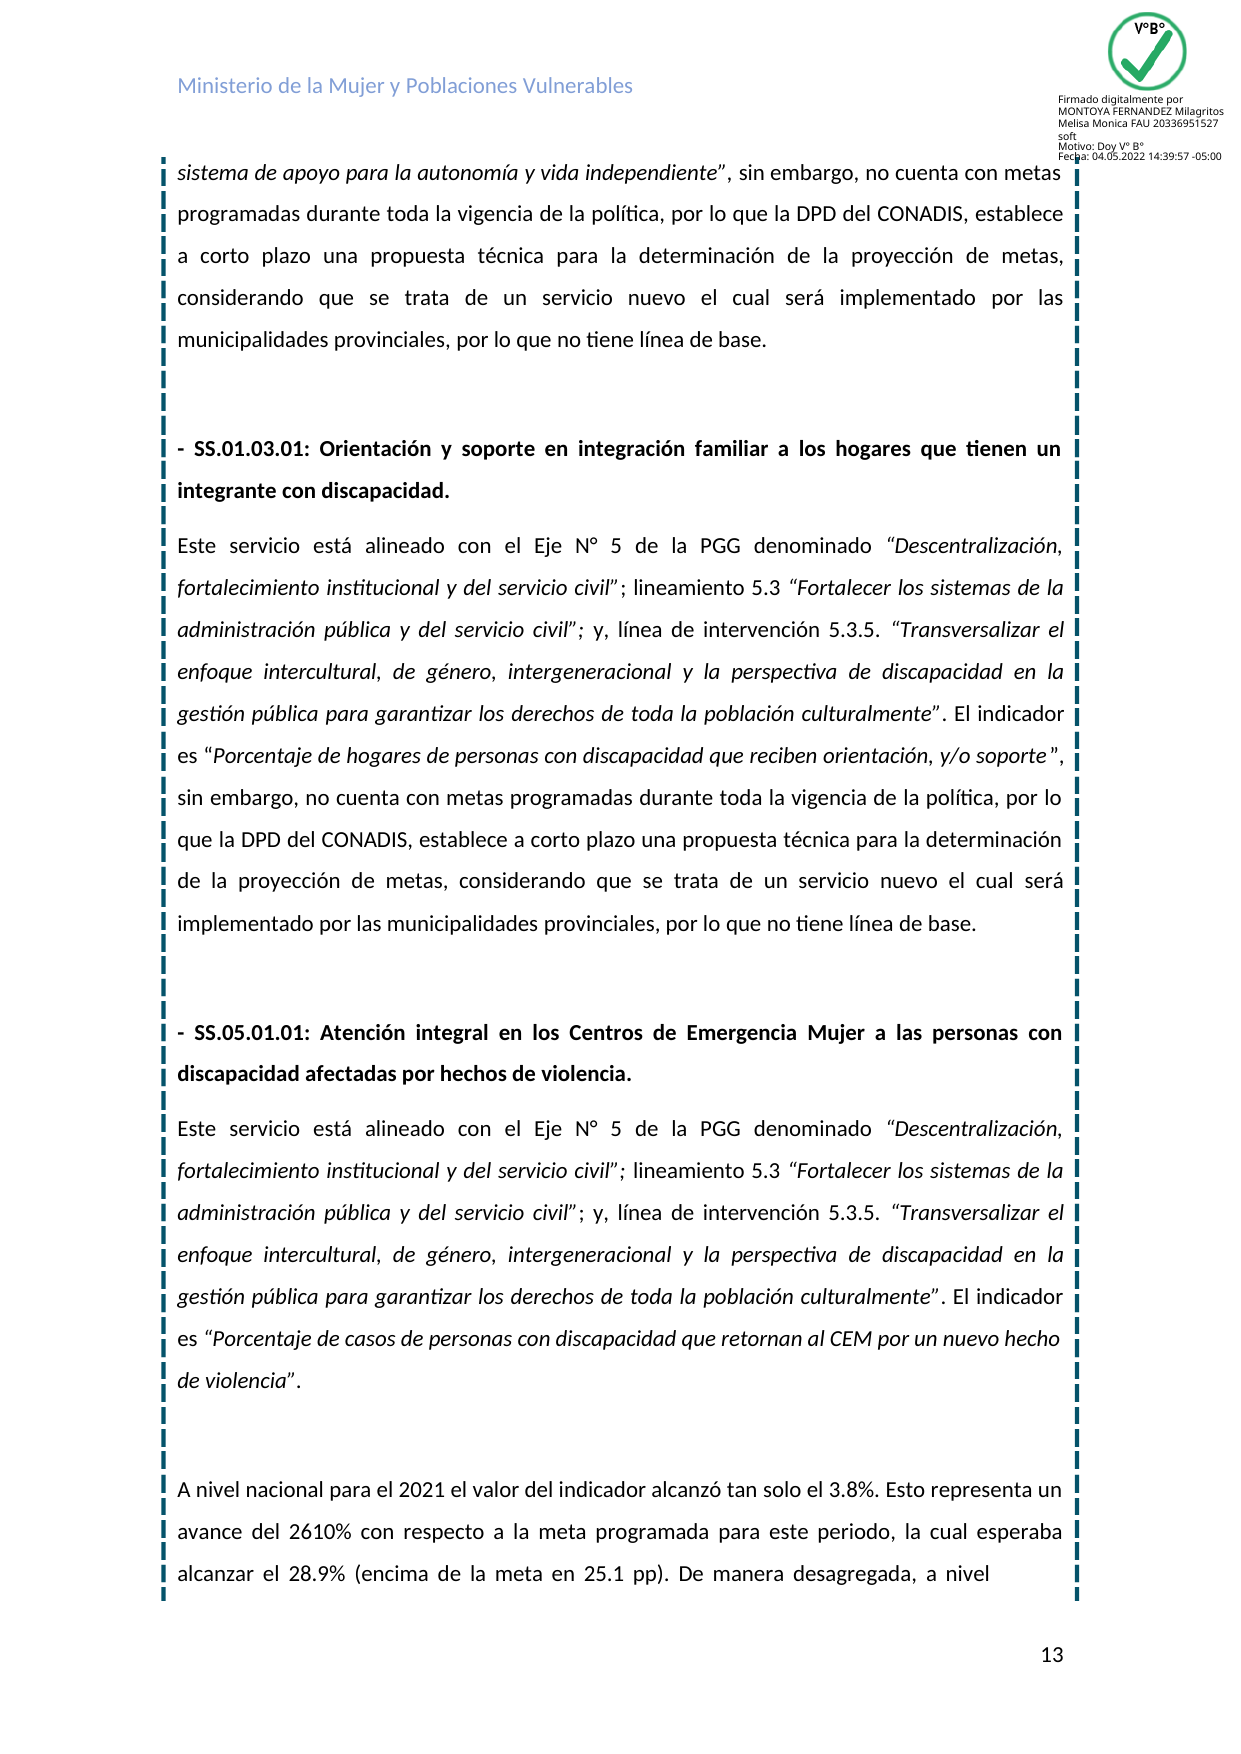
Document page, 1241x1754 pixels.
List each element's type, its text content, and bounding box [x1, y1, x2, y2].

text programadas durante toda la vigencia de la política, por lo que la DPD del CONADIS, establece a corto plazo una propuesta técnica para la determinación de la proyección de metas, considerando que se trata de un servicio nuevo el cual será implementado por las municipalidades provinciales, por lo que no tiene línea de base. [177, 199, 1064, 353]
text Ministerio de la Mujer y Poblaciones Vulnerables [177, 71, 638, 99]
picture [1107, 12, 1187, 91]
text Firmado digitalmente por MONTOYA FERNANDEZ Milagritos Melisa Monica FAU 20336951527 soft [1058, 94, 1226, 143]
text Este servicio está alineado con el Eje N° 5 de la PGG denominado “Descentralización, fortalecimiento institucional y del servicio civil”; lineamiento 5.3 “Fortalecer los sistemas de la administración pública y del servicio civil”; y, línea de intervención 5.3.5. “Transversalizar el enfoque intercultural, de género, intergeneracional y la perspectiva de discapacidad en la gestión pública para garantizar los derechos de toda la población culturalmente”. El indicador es “Porcentaje de casos de personas con discapacidad que retornan al CEM por un nuevo hecho de violencia”. [177, 1114, 1064, 1394]
subtitle SS.01.03.01: Orientación y soporte en integración familiar a los hogares que tienen un integrante con discapacidad. [177, 434, 1063, 504]
text A nivel nacional para el 2021 el valor del indicador alcanzó tan solo el 3.8%. Esto representa un avance del 2610% con respecto a la meta programada para este periodo, la cual esperaba alcanzar el 28.9% (encima de la meta en 25.1 pp). De manera desagregada, a nivel [177, 1475, 1064, 1587]
text Este servicio está alineado con el Eje N° 5 de la PGG denominado “Descentralización, fortalecimiento institucional y del servicio civil”; lineamiento 5.3 “Fortalecer los sistemas de la administración pública y del servicio civil”; y, línea de intervención 5.3.5. “Transversalizar el enfoque intercultural, de género, intergeneracional y la perspectiva de discapacidad en la gestión pública para garantizar los derechos de toda la población culturalmente”. El indicador es “Porcentaje de hogares de personas con discapacidad que reciben orientación, y/o soporte”, sin embargo, no cuenta con metas programadas durante toda la vigencia de la política, por lo que la DPD del CONADIS, establece a corto plazo una propuesta técnica para la determinación de la proyección de metas, considerando que se trata de un servicio nuevo el cual será implementado por las municipalidades provinciales, por lo que no tiene línea de base. [177, 531, 1064, 937]
text sistema de apoyo para la autonomía y vida independiente”, sin embargo, no cuenta con metas [177, 162, 1240, 185]
subtitle SS.05.01.01: Atención integral en los Centros de Emergencia Mujer a las personas con discapacidad afectadas por hechos de violencia. [177, 1018, 1063, 1088]
